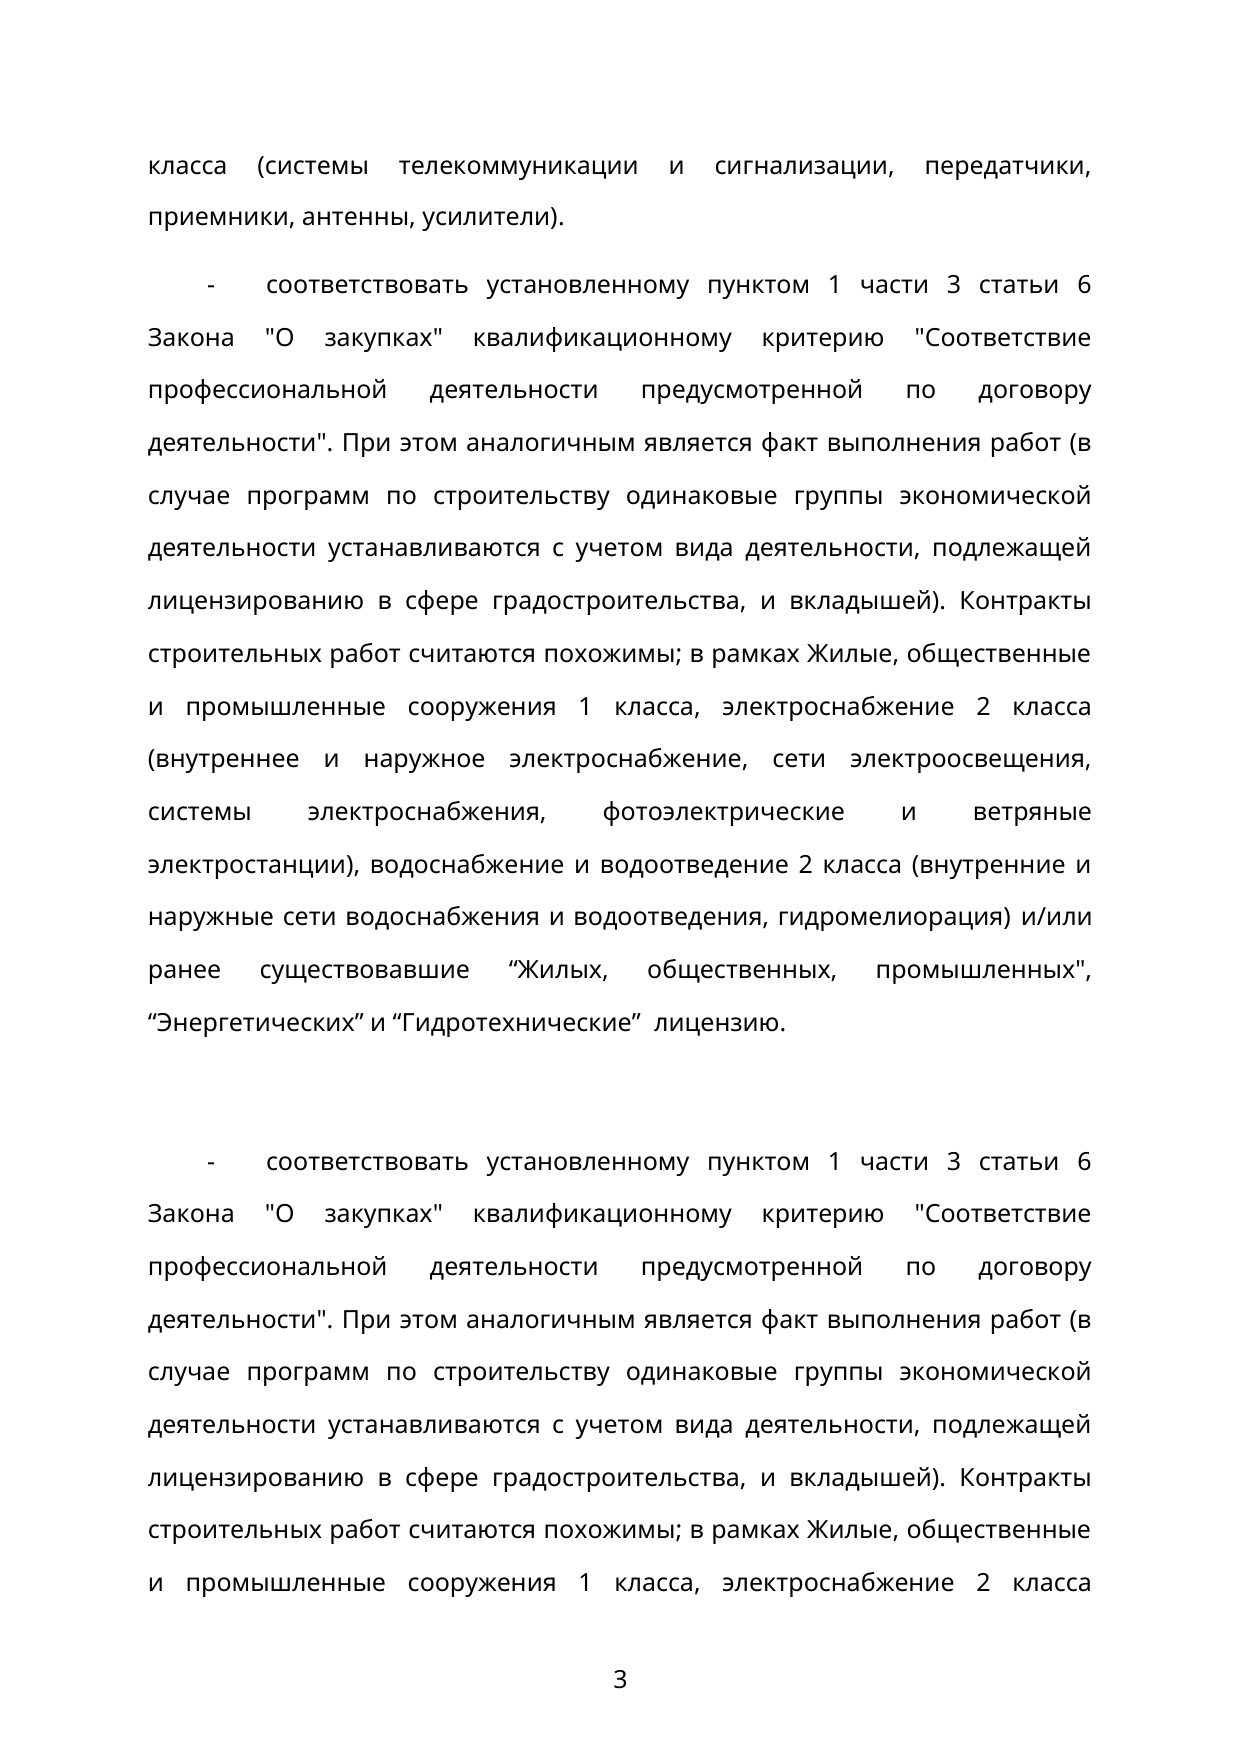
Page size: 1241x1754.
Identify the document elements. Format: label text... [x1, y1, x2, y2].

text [148, 148, 1092, 233]
text - соответствовать установленному пунктом 1 части 3 статьи 6 Закона "О закупках" квалификационному критерию "Соответствие профессиональной деятельности предусмотренной по договору деятельности". При этом аналогичным является факт выполнения работ (в случае программ по строительству одинаковые группы экономической деятельности устанавливаются с учетом вида деятельности, подлежащей лицензированию в сфере градостроительства, и вкладышей). Контракты строительных работ считаются похожимы; в рамках Жилые, общественные и промышленные сооружения 1 класса, электроснабжение 2 класса (внутреннее и наружное электроснабжение, сети электроосвещения, системы электроснабжения, фотоэлектрические и ветряные электростанции), водоснабжение и водоотведение 2 класса (внутренние и наружные сети водоснабжения и водоотведения, гидромелиорация) и/или ранее существовавшие “Жилых, общественных, промышленных", “Энергетических” и “Гидротехнические” лицензию. [148, 266, 1092, 1038]
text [148, 1143, 1092, 1599]
